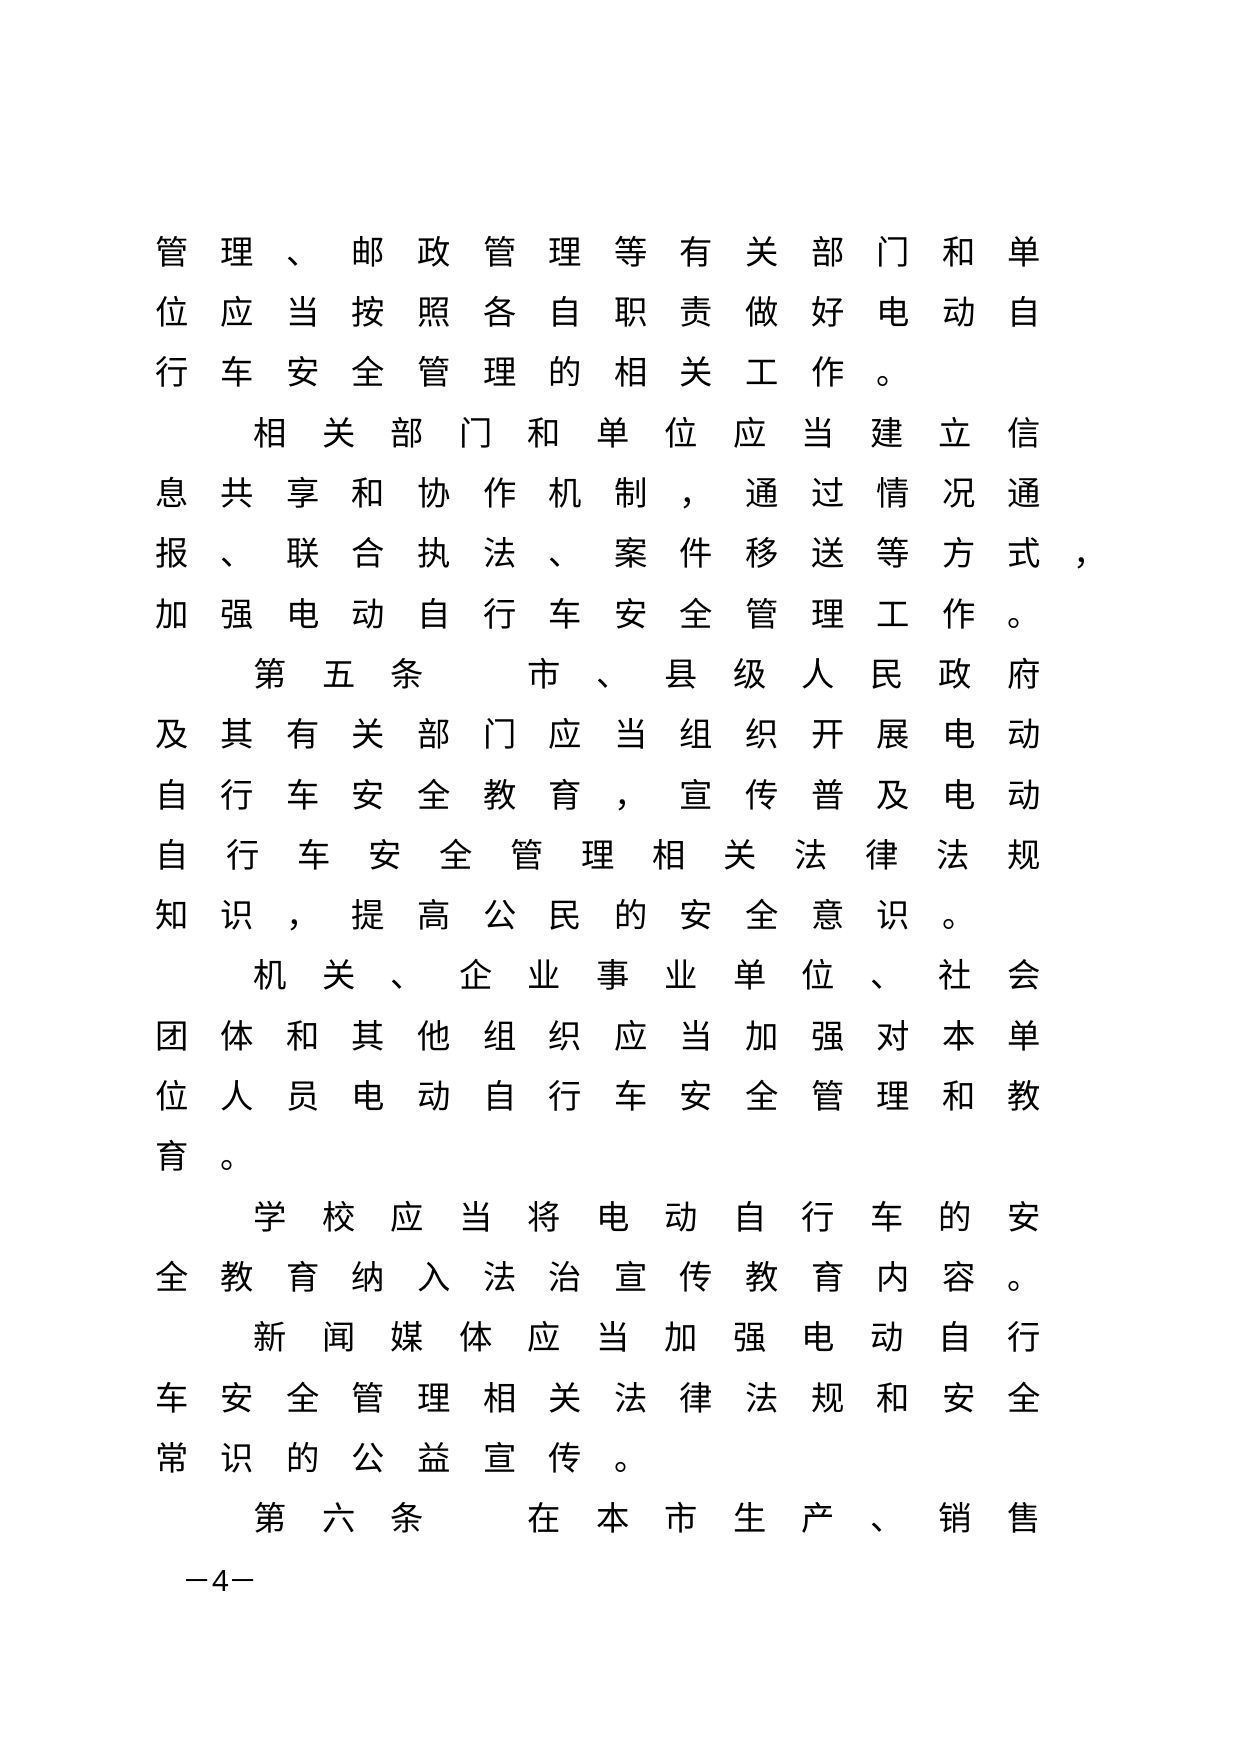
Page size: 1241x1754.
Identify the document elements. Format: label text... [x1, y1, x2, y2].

text 第六条 在本市生产、销售的电动自行车及其蓄电池、充电器等零部件，应当符合相关国家标准和行业标准的安全要求。不得销售应当经过强制性产品认证而未经认证的电动自行车以及蓄电池、充电器等零部件。 [155, 1486, 1073, 1546]
text 第五条 市、县级人民政府及其有关部门应当组织开展电动自行车安全教育，宣传普及电动自行车安全管理相关法律法规 知识，提高公民的安全意识。 [155, 642, 1073, 943]
text （六）教育、工业和信息化、财政、生态环境、交通运输、城市管理、行政审批、商务、应急管理、邮政管理等有关部门和单位应当按照各自职责做好电动自行车安全管理的相关工作。 [155, 219, 1073, 400]
text 学校应当将电动自行车的安全教育纳入法治宣传教育内容。 [155, 1184, 1073, 1305]
text 新闻媒体应当加强电动自行车安全管理相关法律法规和安全常识的公益宣传。 [155, 1305, 1073, 1486]
text 机关、企业事业单位、社会团体和其他组织应当加强对本单位人员电动自行车安全管理和教育。 [155, 943, 1073, 1184]
text 相关部门和单位应当建立信息共享和协作机制，通过情况通报、联合执法、案件移送等方式，加强电动自行车安全管理工作。 [155, 400, 1073, 642]
